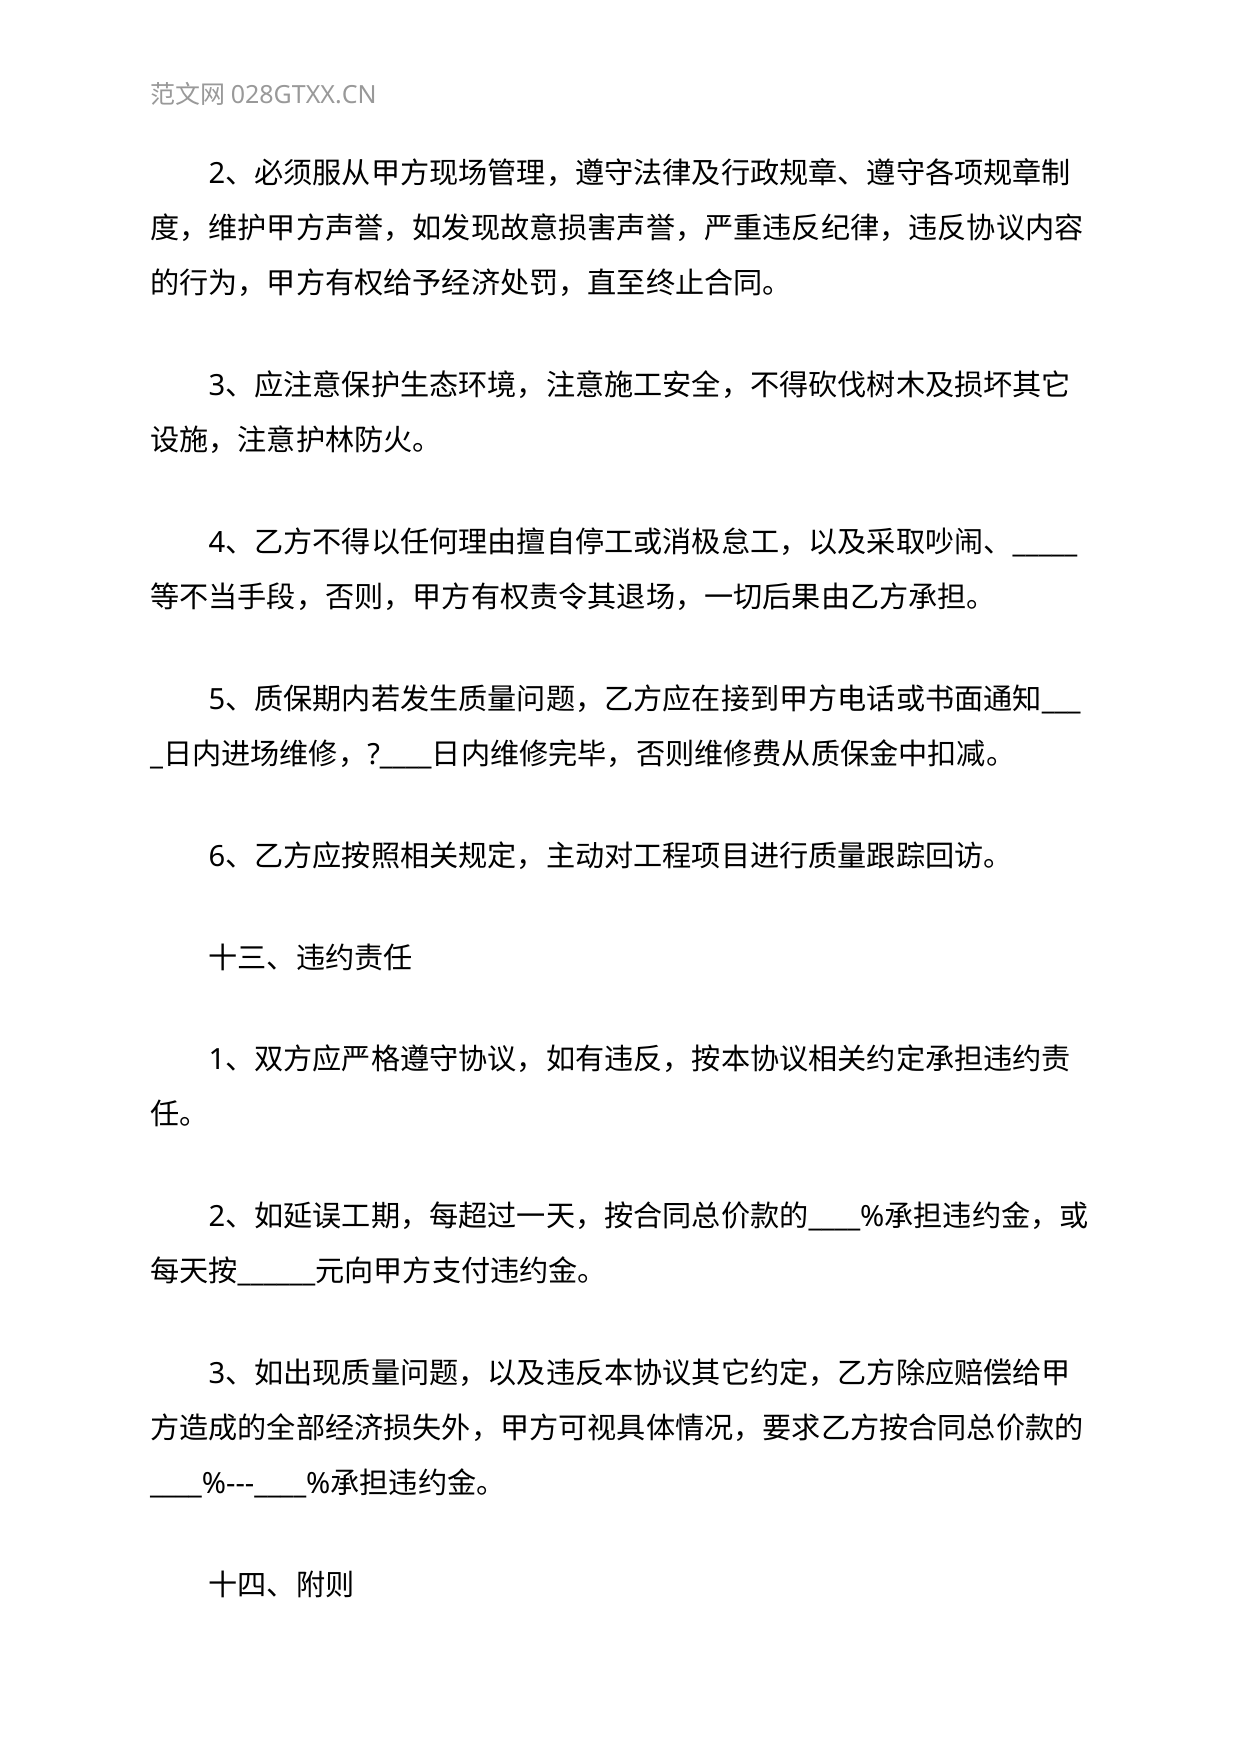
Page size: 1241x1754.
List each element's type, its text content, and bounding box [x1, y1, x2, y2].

text 2、如延误工期，每超过一天，按合同总价款的____%承担违约金，或每天按______元向甲方支付违约金。 [150, 1193, 1090, 1290]
text 3、如出现质量问题，以及违反本协议其它约定，乙方除应赔偿给甲方造成的全部经济损失外，甲方可视具体情况，要求乙方按合同总价款的____%---____%承担违约金。 [150, 1350, 1090, 1502]
text 1、双方应严格遵守协议，如有违反，按本协议相关约定承担违约责任。 [150, 1036, 1090, 1133]
text 3、应注意保护生态环境，注意施工安全，不得砍伐树木及损坏其它设施，注意护林防火。 [150, 362, 1090, 459]
text 十四、附则 [150, 1562, 1090, 1604]
text 十三、违约责任 [150, 934, 1090, 976]
text 6、乙方应按照相关规定，主动对工程项目进行质量跟踪回访。 [150, 832, 1090, 874]
text 5、质保期内若发生质量问题，乙方应在接到甲方电话或书面通知____日内进场维修，?____日内维修完毕，否则维修费从质保金中扣减。 [150, 675, 1090, 773]
text 4、乙方不得以任何理由擅自停工或消极怠工，以及采取吵闹、_____等不当手段，否则，甲方有权责令其退场，一切后果由乙方承担。 [150, 518, 1090, 616]
text 2、必须服从甲方现场管理，遵守法律及行政规章、遵守各项规章制度，维护甲方声誉，如发现故意损害声誉，严重违反纪律，违反协议内容的行为，甲方有权给予经济处罚，直至终止合同。 [150, 150, 1090, 302]
